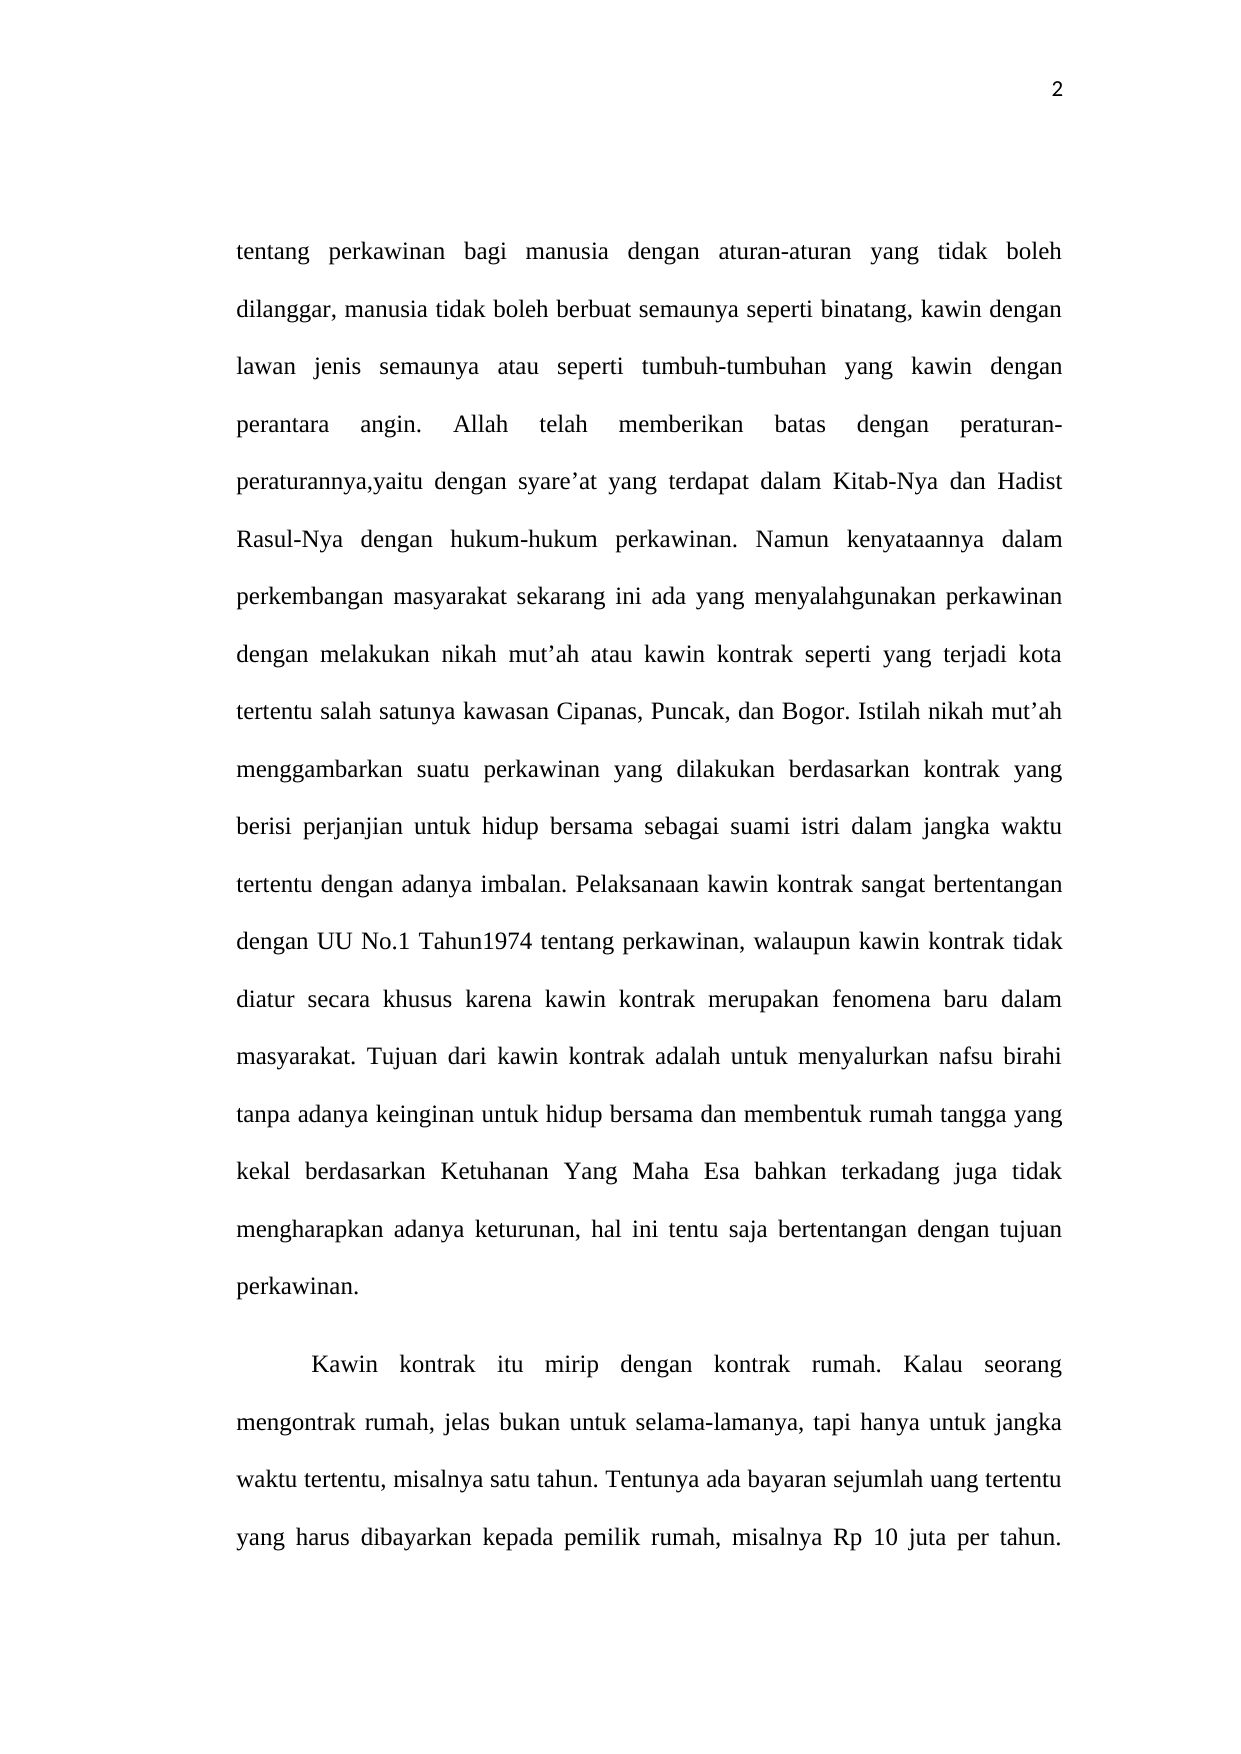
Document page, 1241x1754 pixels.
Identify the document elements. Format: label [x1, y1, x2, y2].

text [236, 1349, 1063, 1551]
text [236, 236, 1063, 1300]
